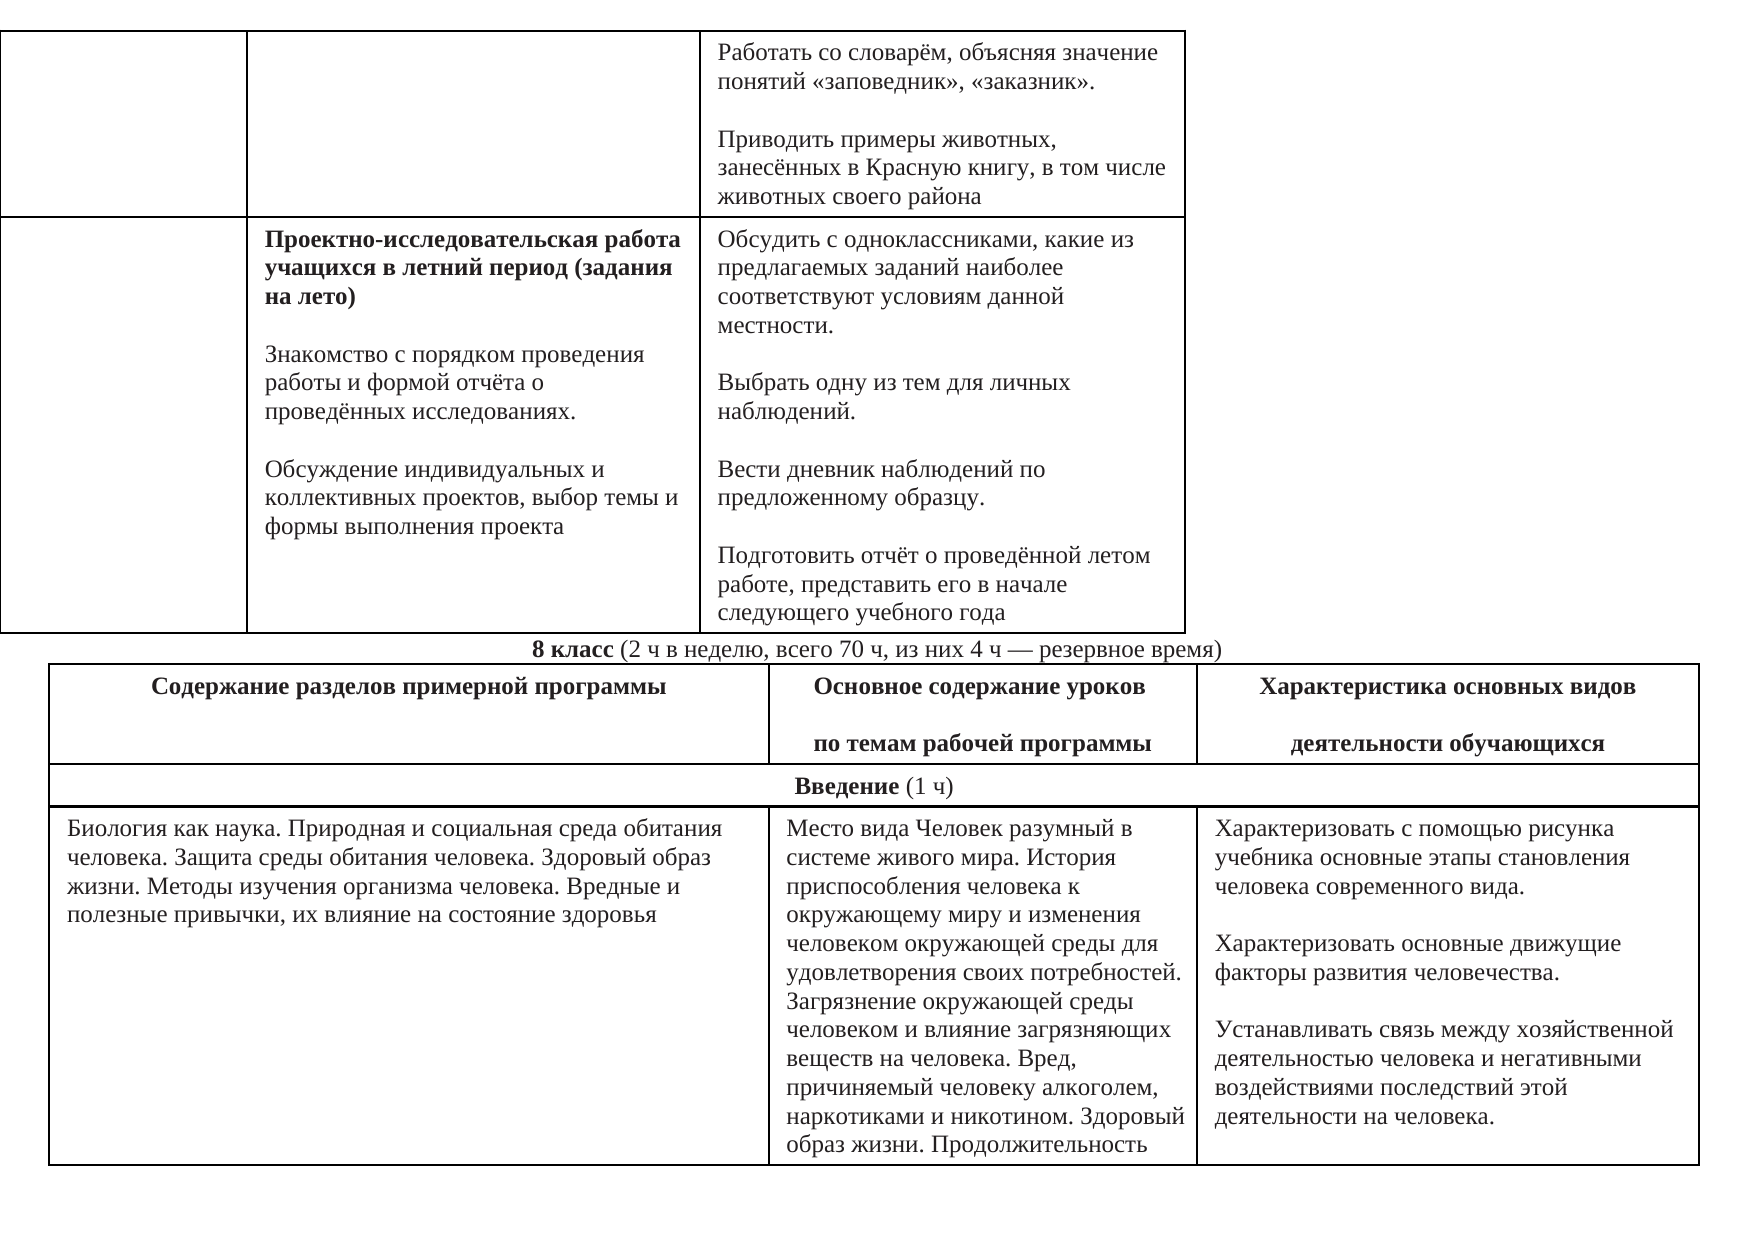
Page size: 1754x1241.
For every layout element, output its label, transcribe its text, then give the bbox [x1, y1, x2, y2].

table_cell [770, 808, 1196, 1164]
table_cell Введение (1 ч) [50, 765, 1698, 805]
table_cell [701, 32, 1184, 216]
table_cell Проектно-исследовательская работа учащихся в летний период (задания на лето) Знакомство с порядком проведения работы и формой отчёта о проведённых исследованиях. Обсуждение индивидуальных и коллективных проектов, выбор темы и формы выполнения проекта [248, 218, 699, 632]
table_header Основное содержание уроков по темам рабочей программы [770, 665, 1196, 763]
text 8 класс (2 ч в неделю, всего 70 ч, из них 4 ч — резервное время) [118, 634, 1636, 663]
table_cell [1198, 808, 1698, 1164]
table_cell Обсудить с одноклассниками, какие из предлагаемых заданий наиболее соответствуют условиям данной местности. Выбрать одну из тем для личных наблюдений. Вести дневник наблюдений по предложенному образцу. Подготовить отчёт о проведённой летом работе, представить его в начале следующего учебного года [701, 218, 1184, 632]
table_header Характеристика основных видов деятельности обучающихся [1198, 665, 1698, 763]
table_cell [248, 32, 699, 216]
table_cell [1, 218, 246, 632]
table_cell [50, 808, 768, 1164]
table_header Содержание разделов примерной программы [50, 665, 768, 763]
